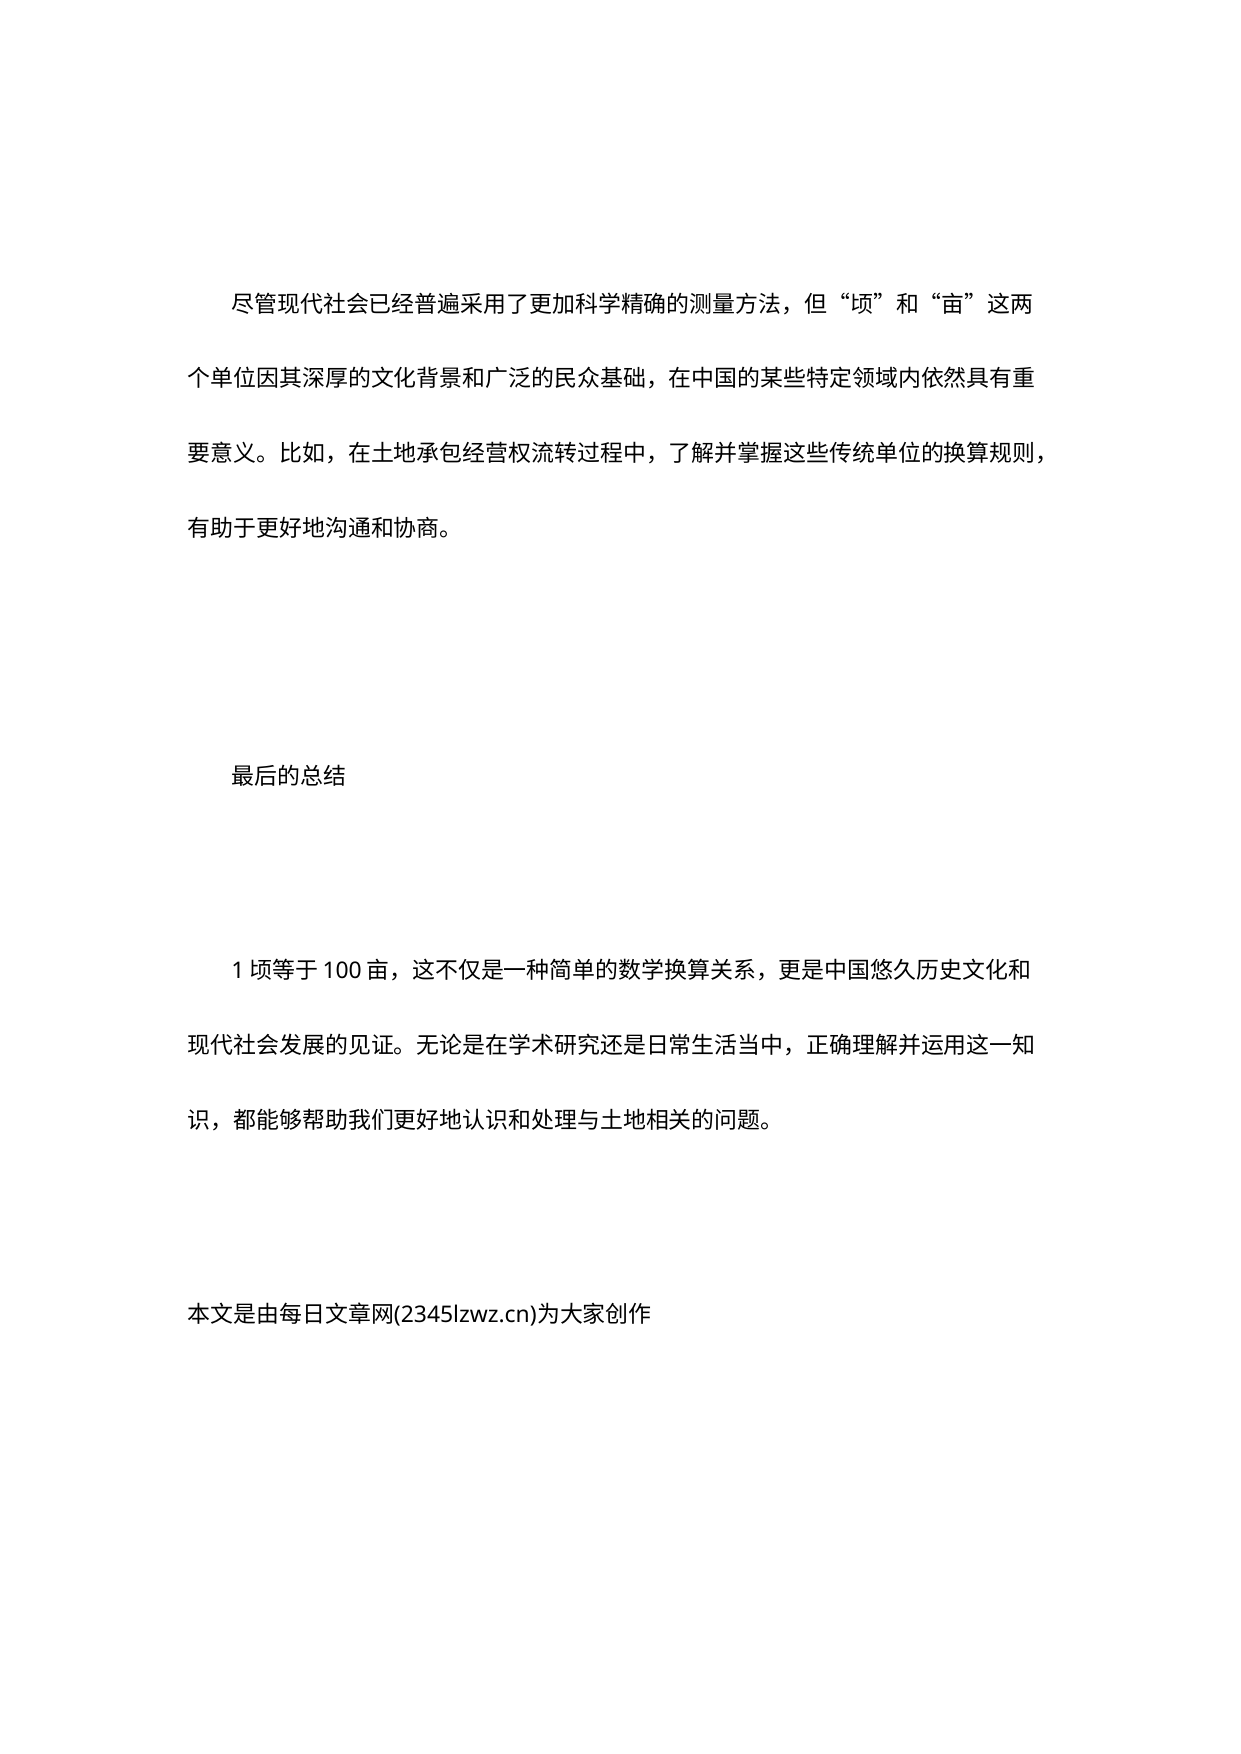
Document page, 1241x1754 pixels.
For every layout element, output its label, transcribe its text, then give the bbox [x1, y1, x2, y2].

text 1顷等于100亩，这不仅是一种简单的数学换算关系，更是中国悠久历史文化和现代社会发展的见证。无论是在学术研究还是日常生活当中，正确理解并运用这一知识，都能够帮助我们更好地认识和处理与土地相关的问题。 [187, 936, 1053, 1151]
text 本文是由每日文章网(2345lzwz.cn)为大家创作 [187, 1280, 1053, 1345]
text 尽管现代社会已经普遍采用了更加科学精确的测量方法，但“顷”和“亩”这两个单位因其深厚的文化背景和广泛的民众基础，在中国的某些特定领域内依然具有重要意义。比如，在土地承包经营权流转过程中，了解并掌握这些传统单位的换算规则，有助于更好地沟通和协商。 [187, 270, 1053, 559]
text 最后的总结 [187, 742, 1053, 807]
